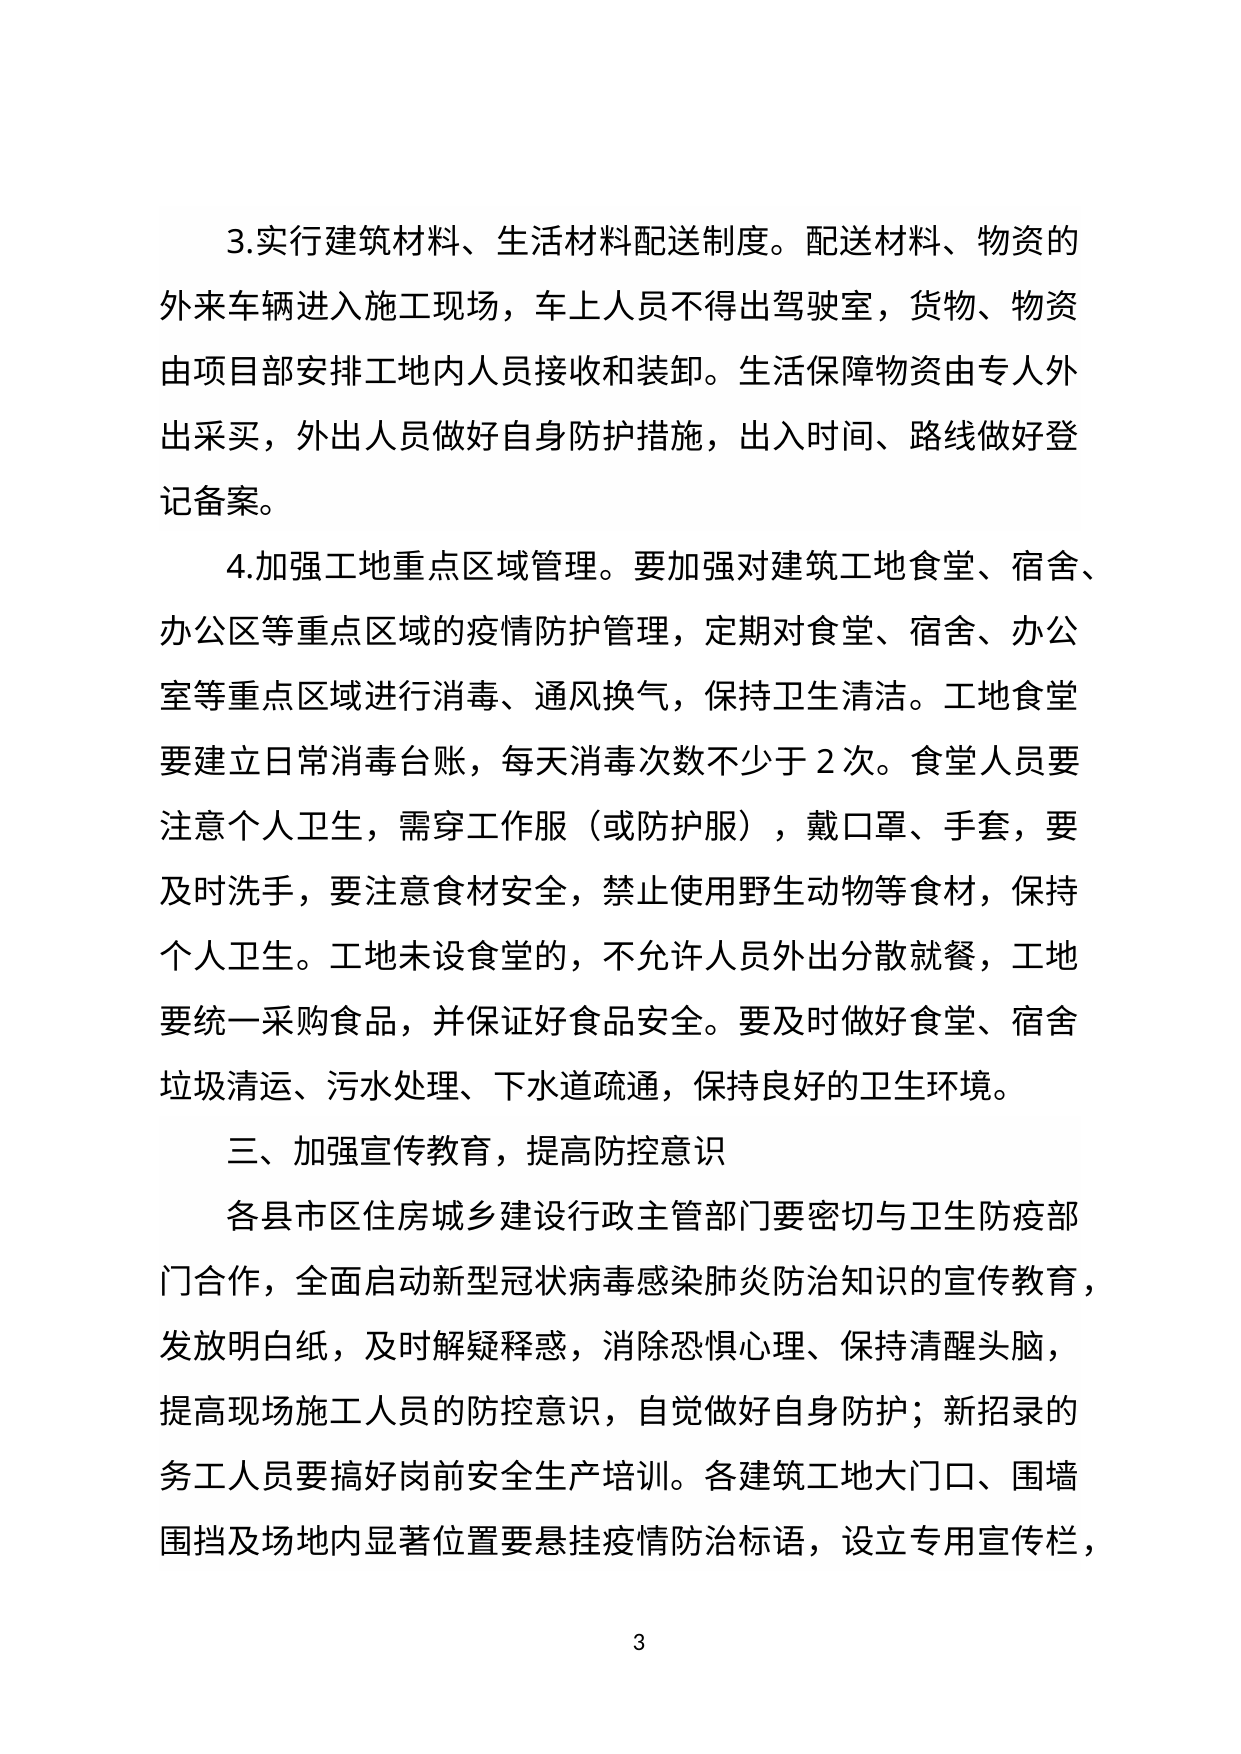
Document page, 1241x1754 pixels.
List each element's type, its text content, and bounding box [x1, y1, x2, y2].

list 4.加强工地重点区域管理。要加强对建筑工地食堂、宿舍、办公区等重点区域的疫情防护管理，定期对食堂、宿舍、办公室等重点区域进行消毒、通风换气，保持卫生清洁。工地食堂要建立日常消毒台账，每天消毒次数不少于2次。食堂人员要注意个人卫生，需穿工作服（或防护服），戴口罩、手套，要及时洗手，要注意食材安全，禁止使用野生动物等食材，保持个人卫生。工地未设食堂的，不允许人员外出分散就餐，工地要统一采购食品，并保证好食品安全。要及时做好食堂、宿舍垃圾清运、污水处理、下水道疏通，保持良好的卫生环境。 [159, 531, 1081, 1116]
text 3.实行建筑材料、生活材料配送制度。配送材料、物资的外来车辆进入施工现场，车上人员不得出驾驶室，货物、物资由项目部安排工地内人员接收和装卸。生活保障物资由专人外出采买，外出人员做好自身防护措施，出入时间、路线做好登记备案。 [159, 206, 1081, 531]
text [159, 1181, 1081, 1571]
text 三、加强宣传教育，提高防控意识 [159, 1116, 1081, 1181]
